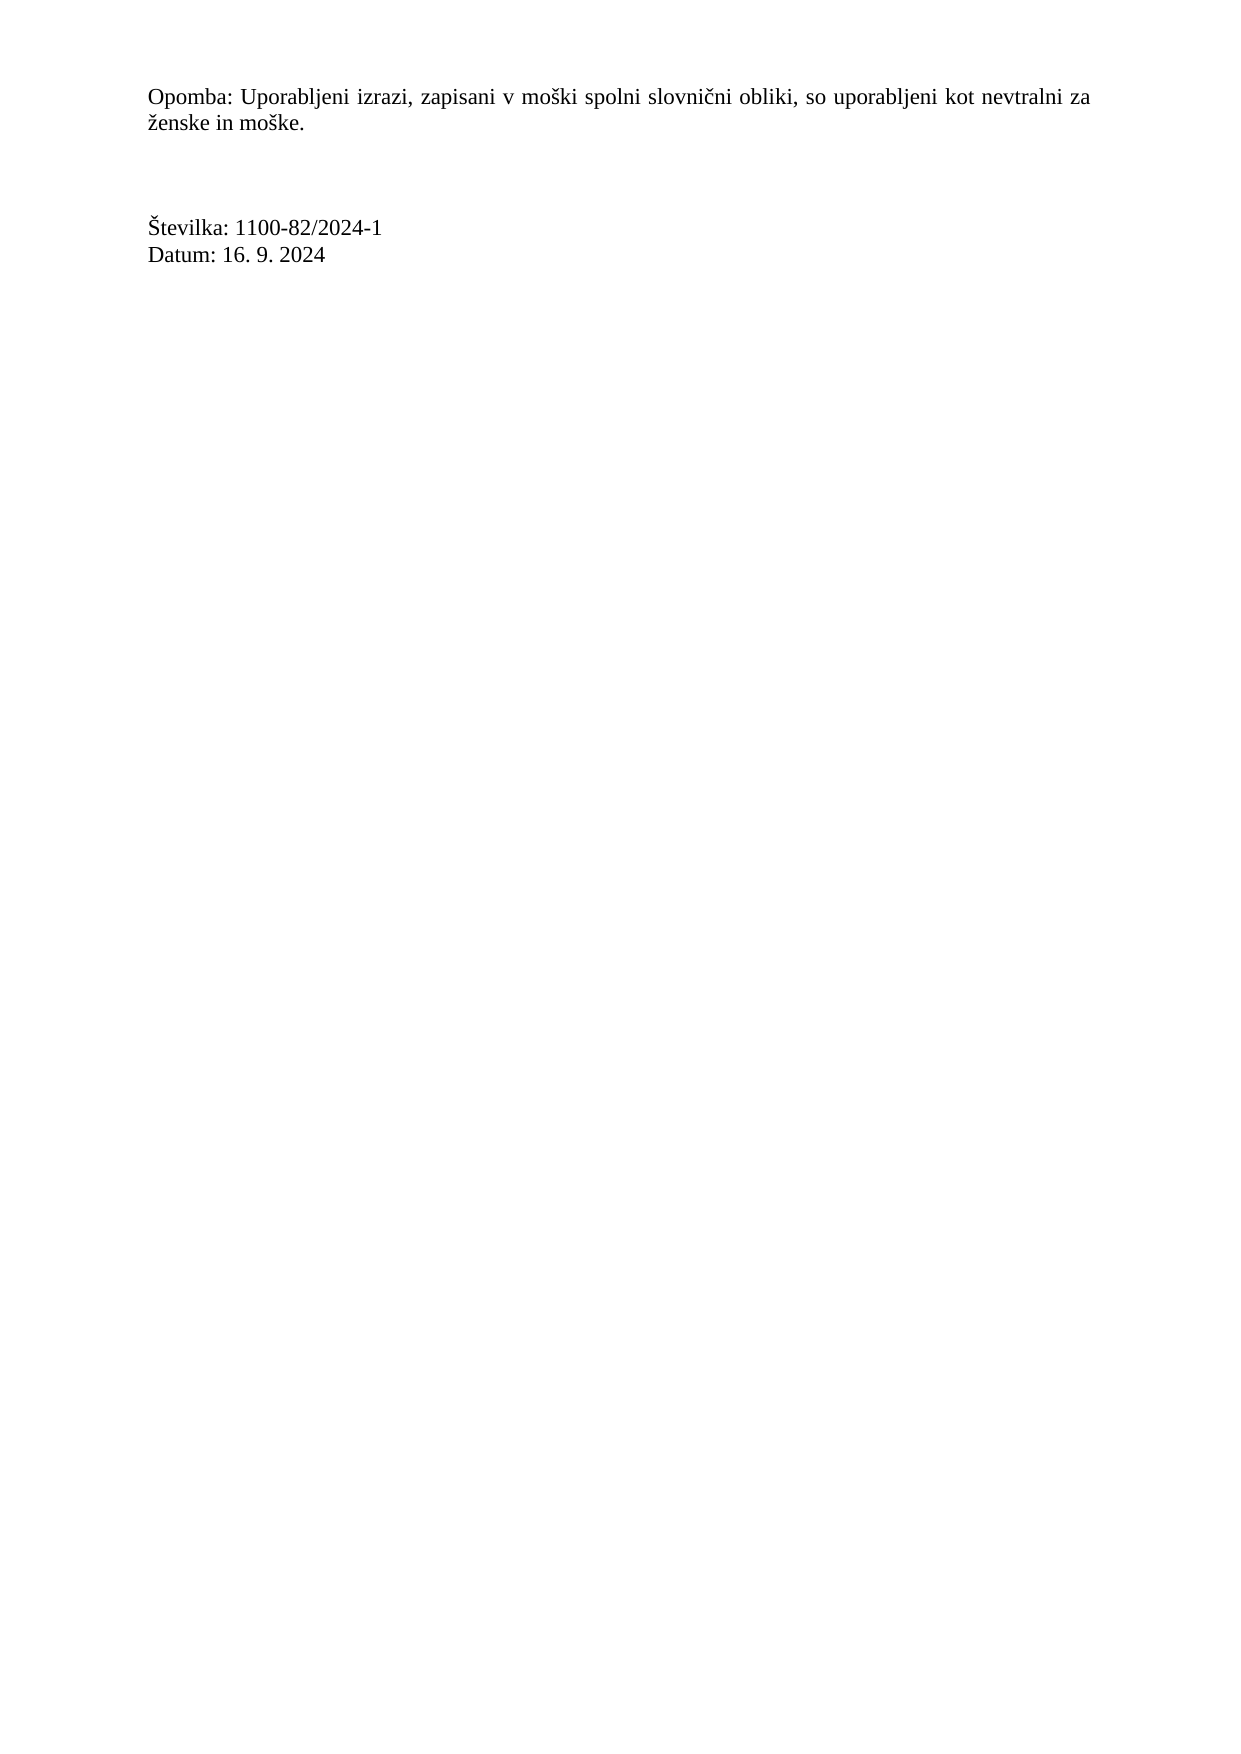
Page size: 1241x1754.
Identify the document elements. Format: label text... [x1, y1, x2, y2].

text Številka: 1100-82/2024-1 [148, 214, 1092, 241]
text Opomba: Uporabljeni izrazi, zapisani v moški spolni slovnični obliki, so uporabljeni kot nevtralni za ženske in moške. [148, 83, 1092, 135]
text Datum: 16. 9. 2024 [148, 241, 1092, 267]
